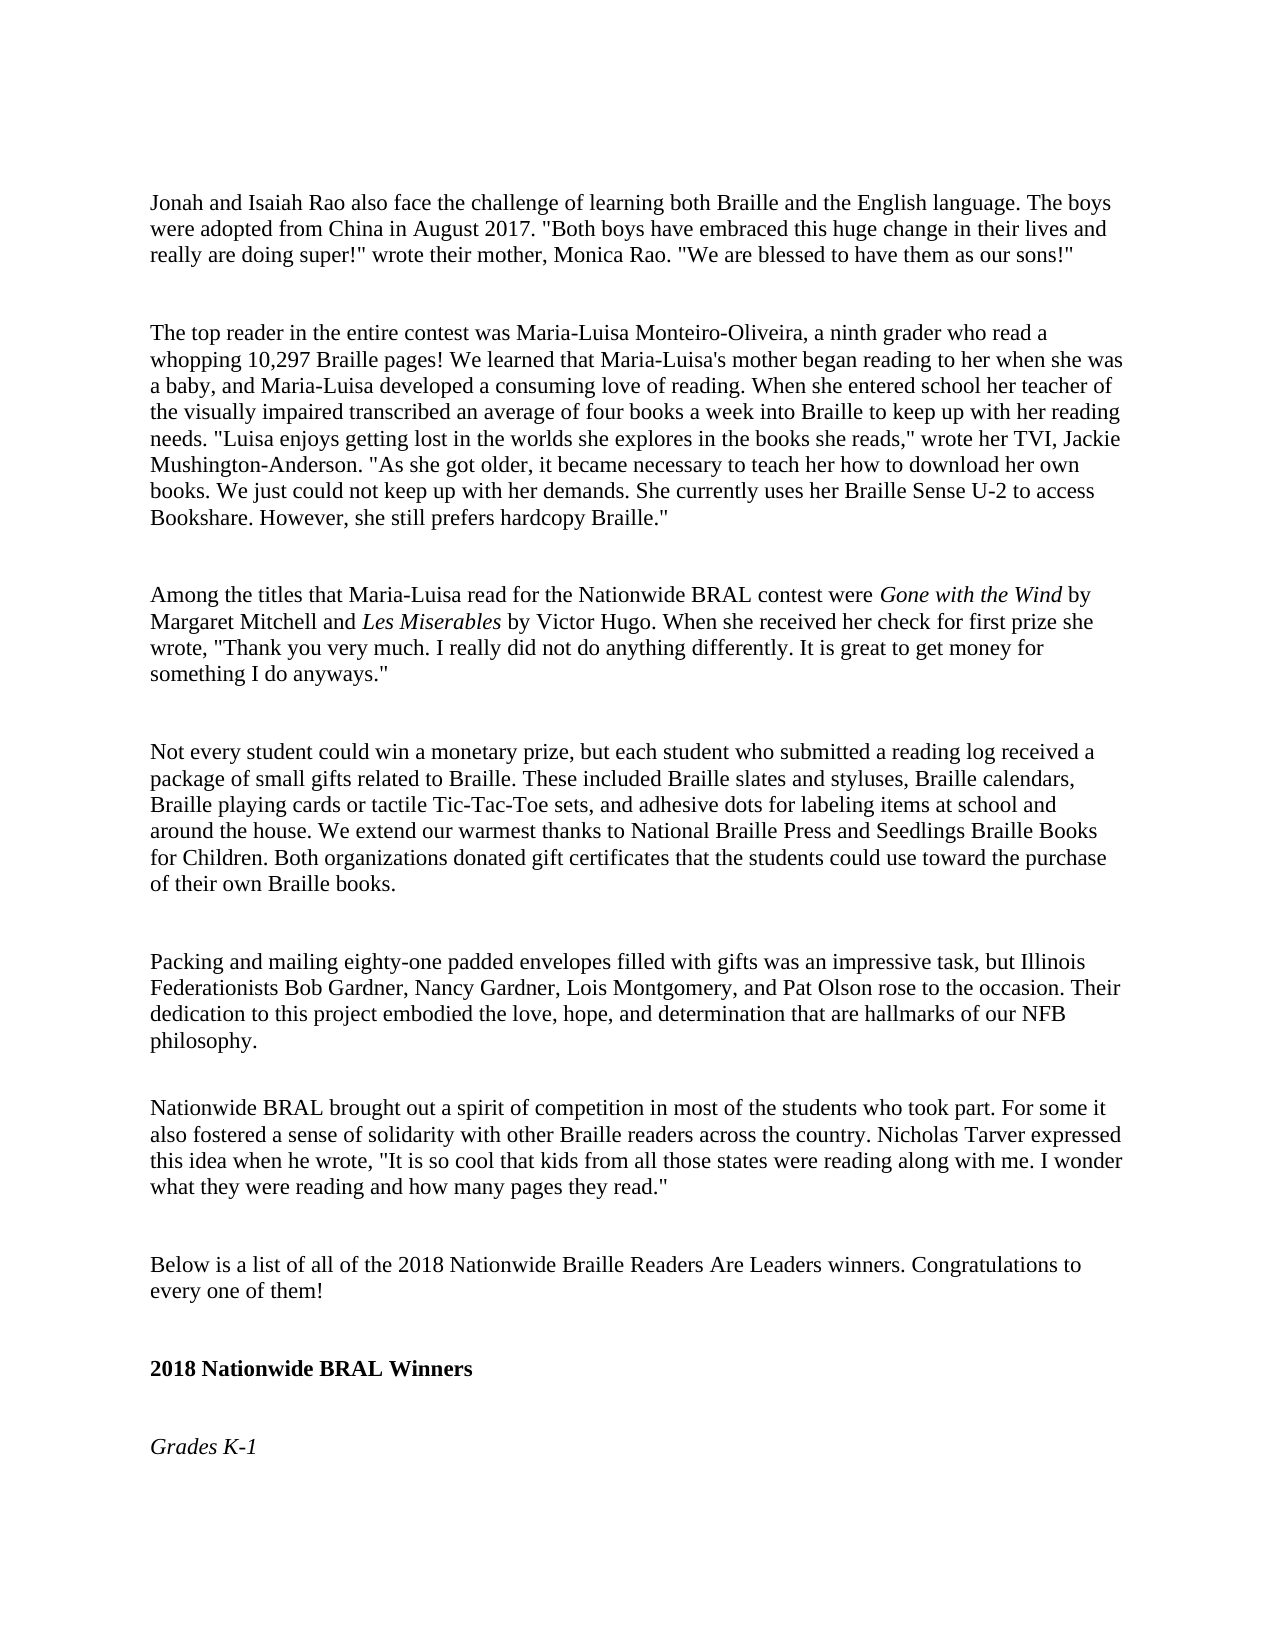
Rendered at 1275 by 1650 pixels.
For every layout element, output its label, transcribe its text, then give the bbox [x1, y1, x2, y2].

text Not every student could win a monetary prize, but each student who submitted a reading log received a package of small gifts related to Braille. These included Braille slates and styluses, Braille calendars, Braille playing cards or tactile Tic-Tac-Toe sets, and adhesive dots for labeling items at school and around the house. We extend our warmest thanks to National Braille Press and Seedlings Braille Books for Children. Both organizations donated gift certificates that the students could use toward the purchase of their own Braille books. [150, 738, 1125, 896]
text Below is a list of all of the 2018 Nationwide Braille Readers Are Leaders winners. Congratulations to every one of them! [150, 1251, 1125, 1304]
text 2018 Nationwide BRAL Winners [150, 1355, 1125, 1382]
text Jonah and Isaiah Rao also face the challenge of learning both Braille and the English language. The boys were adopted from China in August 2017. "Both boys have embraced this huge change in their lives and really are doing super!" wrote their mother, Monica Rao. "We are blessed to have them as our sons!" [150, 189, 1125, 268]
text Among the titles that Maria-Luisa read for the Nationwide BRAL contest were Gone with the Wind by Margaret Mitchell and Les Miserables by Victor Hugo. When she received her check for first prize she wrote, "Thank you very much. I really did not do anything differently. It is great to get money for something I do anyways." [150, 581, 1125, 687]
text Packing and mailing eighty-one padded envelopes filled with gifts was an impressive task, but Illinois Federationists Bob Gardner, Nancy Gardner, Lois Montgomery, and Pat Olson rose to the occasion. Their dedication to this project embodied the love, hope, and determination that are hallmarks of our NFB philosophy. [150, 948, 1125, 1053]
text The top reader in the entire contest was Maria-Luisa Monteiro-Oliveira, a ninth grader who read a whopping 10,297 Braille pages! We learned that Maria-Luisa's mother began reading to her when she was a baby, and Maria-Luisa developed a consuming love of reading. When she entered school her teacher of the visually impaired transcribed an average of four books a week into Braille to keep up with her reading needs. "Luisa enjoys getting lost in the worlds she explores in the books she reads," wrote her TVI, Jackie Mushington-Anderson. "As she got older, it became necessary to teach her how to download her own books. We just could not keep up with her demands. She currently uses her Braille Sense U-2 to access Bookshare. However, she still prefers hardcopy Braille." [150, 319, 1125, 530]
text Nationwide BRAL brought out a spirit of competition in most of the students who took part. For some it also fostered a sense of solidarity with other Braille readers across the country. Nicholas Tarver expressed this idea when he wrote, "It is so cool that kids from all those states were reading along with me. I wonder what they were reading and how many pages they read." [150, 1094, 1125, 1200]
text Grades K-1 [150, 1433, 1125, 1459]
